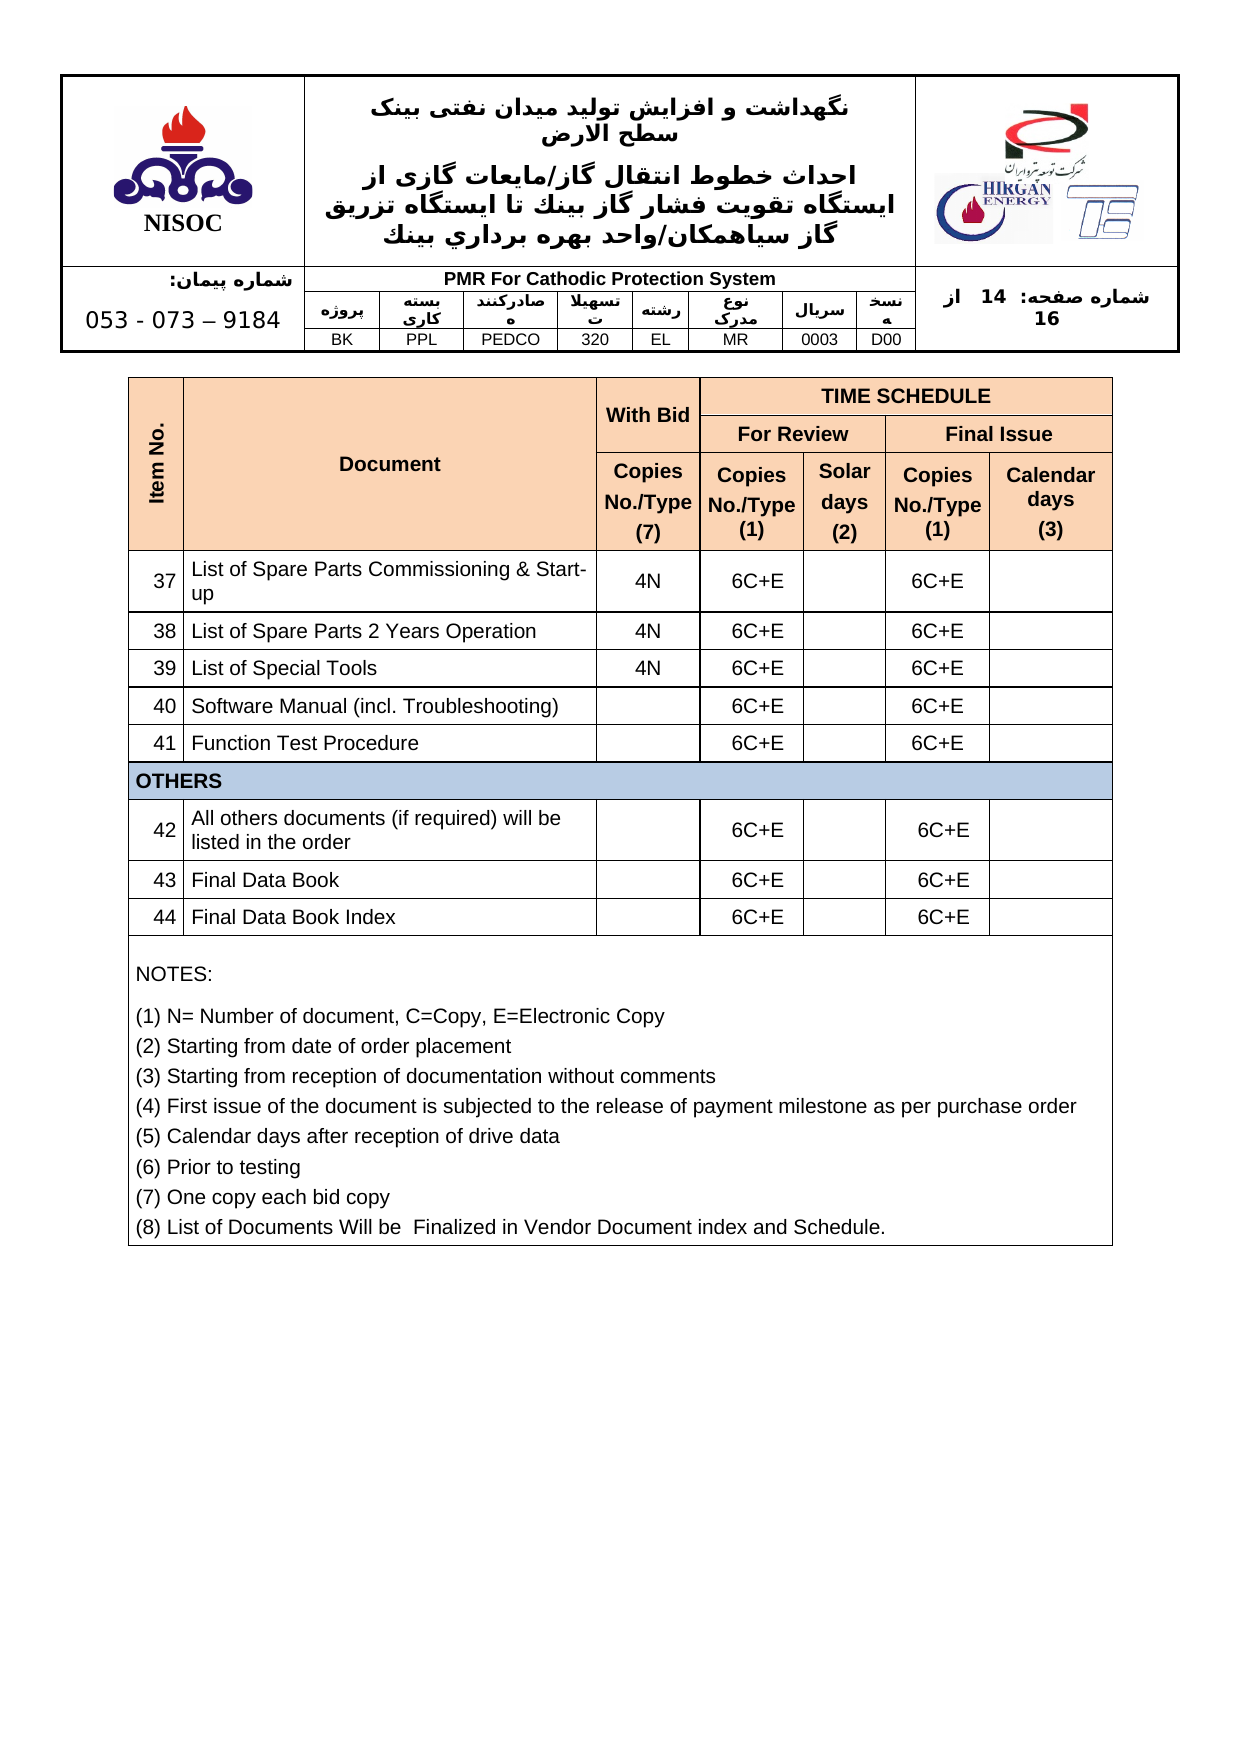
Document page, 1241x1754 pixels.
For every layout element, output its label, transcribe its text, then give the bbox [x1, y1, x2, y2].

picture [934, 103, 1089, 244]
table_cell 6C+E [886, 725, 989, 761]
table_cell Final Data Book [184, 861, 596, 898]
table_cell [804, 725, 885, 761]
table_cell 6C+E [701, 725, 803, 761]
table_cell [129, 551, 183, 611]
table_cell 4N [597, 613, 699, 649]
table_cell [129, 613, 183, 649]
table_cell 6C+E [886, 551, 989, 611]
table_cell For Review [701, 416, 885, 452]
table_cell 4N [597, 650, 699, 686]
table_cell 6C+E [701, 650, 803, 686]
table_cell [597, 861, 699, 898]
table_cell [129, 800, 183, 860]
table_cell [990, 800, 1112, 860]
table_cell Final Issue [886, 416, 1112, 452]
table_cell Copies No./Type (7) [597, 453, 699, 550]
table_cell 6C+E [886, 800, 989, 860]
table_cell List of Special Tools [184, 650, 596, 686]
table_cell 6C+E [701, 861, 803, 898]
table_cell List of Spare Parts 2 Years Operation [184, 613, 596, 649]
table_cell [804, 861, 885, 898]
table_cell [990, 613, 1112, 649]
table_cell 6C+E [886, 899, 989, 935]
table_cell 6C+E [886, 861, 989, 898]
table_cell [990, 650, 1112, 686]
table_cell [804, 688, 885, 724]
table_cell [804, 613, 885, 649]
table_cell 6C+E [886, 688, 989, 724]
table_cell Copies No./Type (1) [886, 453, 989, 550]
table_header TIME SCHEDULE [701, 378, 1112, 414]
table_cell [990, 725, 1112, 761]
table_cell [990, 688, 1112, 724]
table_cell Solar days (2) [804, 453, 885, 550]
table_cell [597, 899, 699, 935]
table_cell [129, 688, 183, 724]
table_cell 6C+E [886, 650, 989, 686]
table_cell 6C+E [701, 613, 803, 649]
table_cell List of Spare Parts Commissioning & Start-up [184, 551, 596, 611]
table_cell [597, 725, 699, 761]
table_cell [129, 899, 183, 935]
table_cell Calendar days (3) [990, 453, 1112, 550]
table_cell 4N [597, 551, 699, 611]
table_cell Software Manual (incl. Troubleshooting) [184, 688, 596, 724]
table_cell [990, 551, 1112, 611]
table_cell [804, 650, 885, 686]
table_cell NOTES: (1) N= Number of document, C=Copy, E=Electronic Copy (2) Starting from date of order placement (3) Starting from reception of documentation without comments (4) First issue of the document is subjected to the release of payment milestone as per purchase order (5) Calendar days after reception of drive data (6) Prior to testing (7) One copy each bid copy (8) List of Documents Will be Finalized in Vendor Document index and Schedule. [129, 936, 1112, 1245]
table_cell 6C+E [701, 551, 803, 611]
table_header Item No. [129, 378, 183, 550]
table_cell [804, 551, 885, 611]
table_cell [129, 861, 183, 898]
table_cell [129, 725, 183, 761]
table_cell [597, 688, 699, 724]
table_cell 6C+E [701, 899, 803, 935]
table_cell [804, 800, 885, 860]
table_cell 6C+E [701, 800, 803, 860]
table_cell OTHERS [129, 763, 1112, 799]
table_cell [990, 861, 1112, 898]
table_cell 6C+E [701, 688, 803, 724]
table_header With Bid [597, 378, 699, 452]
table_cell Copies No./Type (1) [701, 453, 803, 550]
table_cell [597, 800, 699, 860]
table_cell All others documents (if required) will be listed in the order [184, 800, 596, 860]
table_cell [129, 650, 183, 686]
table_header Document [184, 378, 596, 550]
table_cell Final Data Book Index [184, 899, 596, 935]
table_cell [990, 899, 1112, 935]
picture [113, 106, 253, 208]
table_cell 6C+E [886, 613, 989, 649]
table_cell [804, 899, 885, 935]
table_cell Function Test Procedure [184, 725, 596, 761]
